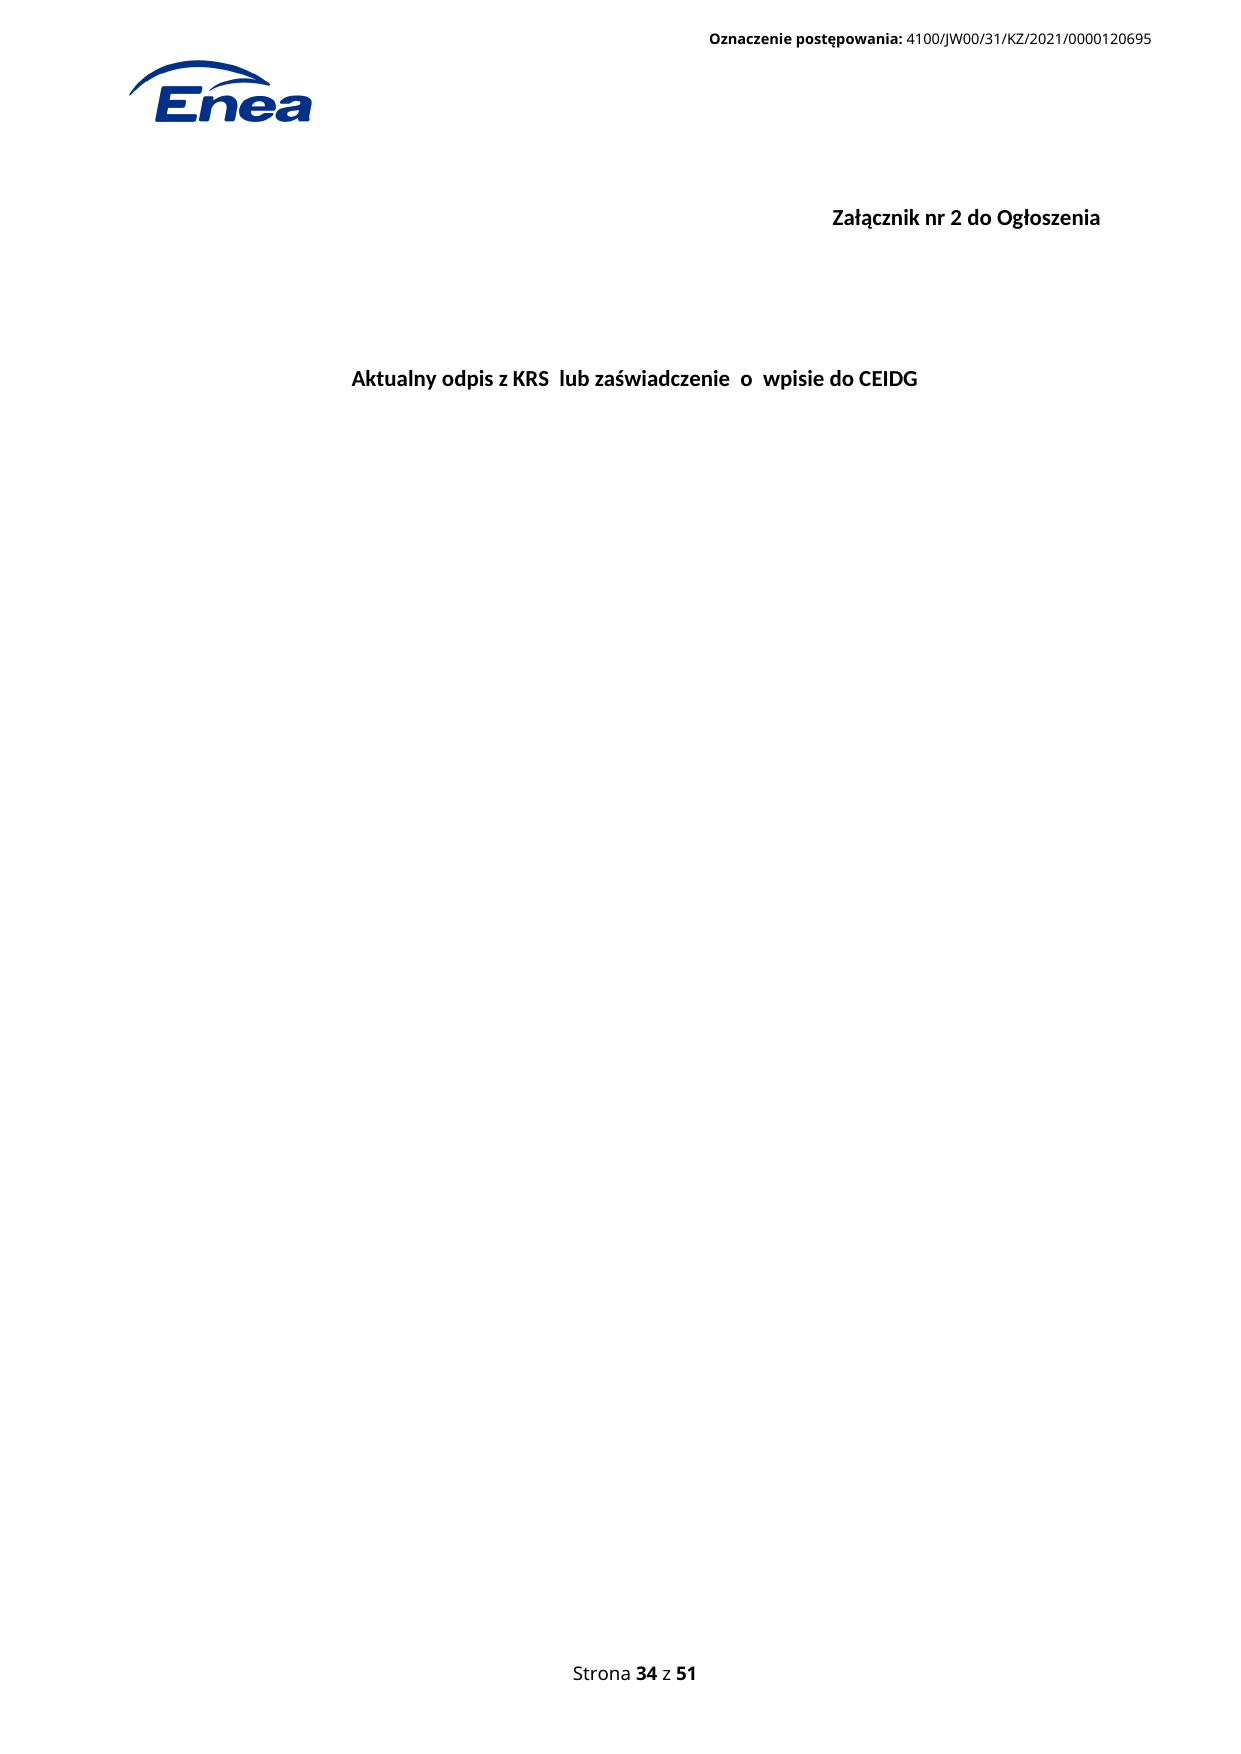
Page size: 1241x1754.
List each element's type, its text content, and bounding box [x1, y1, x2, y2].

text Załącznik nr 2 do Ogłoszenia [118, 203, 1152, 231]
text Aktualny odpis z KRS lub zaświadczenie o wpisie do CEIDG [118, 364, 1152, 392]
picture [117, 50, 324, 124]
